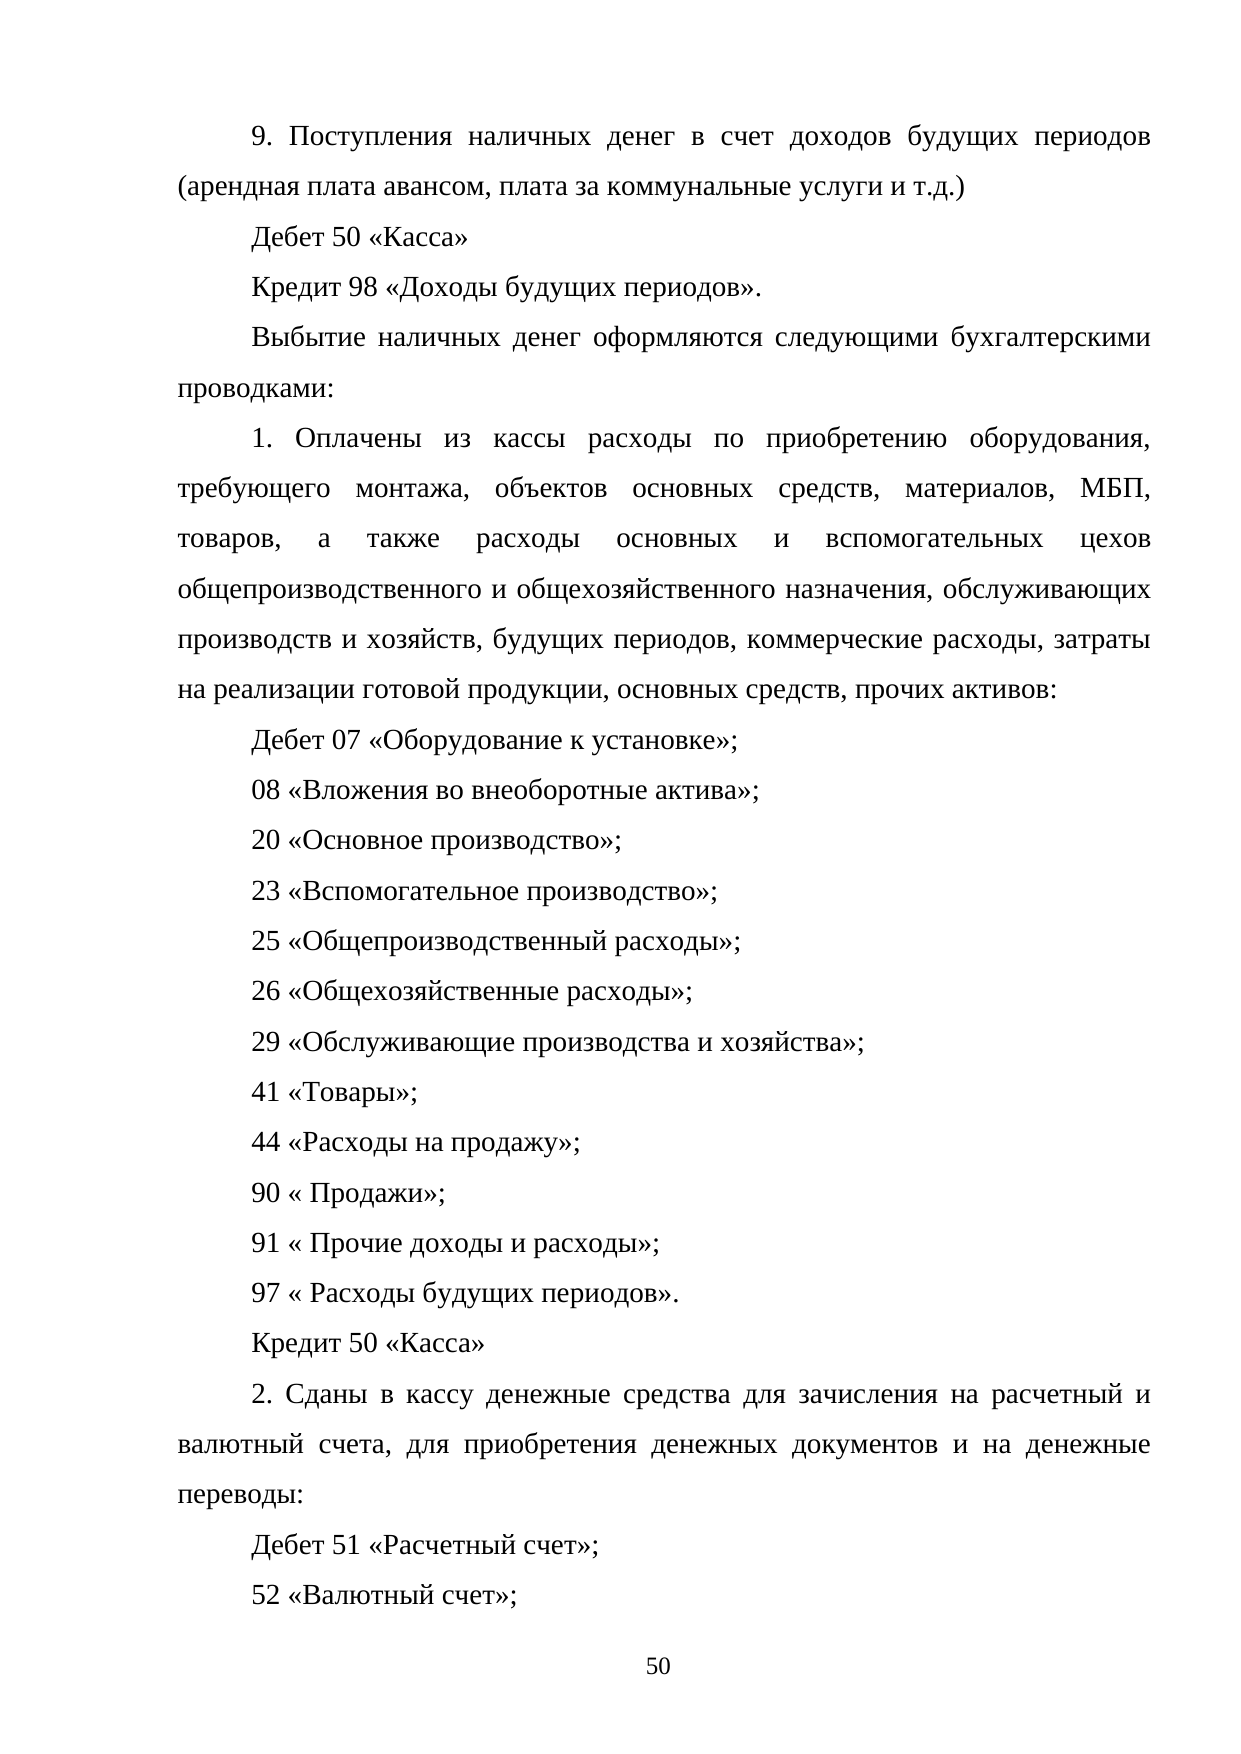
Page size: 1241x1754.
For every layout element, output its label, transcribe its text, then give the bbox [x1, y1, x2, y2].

text 91 « Прочие доходы и расходы»; [177, 1225, 1152, 1258]
text 2. Сданы в кассу денежные средства для зачисления на расчетный и валютный счета, для приобретения денежных документов и на денежные переводы: [177, 1376, 1152, 1510]
text 9. Поступления наличных денег в счет доходов будущих периодов (арендная плата авансом, плата за коммунальные услуги и т.д.) [177, 118, 1152, 202]
text Кредит 50 «Касса» [177, 1326, 1152, 1359]
text 1. Оплачены из кассы расходы по приобретению оборудования, требующего монтажа, объектов основных средств, материалов, МБП, товаров, а также расходы основных и вспомогательных цехов общепроизводственного и общехозяйственного назначения, обслуживающих производств и хозяйств, будущих периодов, коммерческие расходы, затраты на реализации готовой продукции, основных средств, прочих активов: [177, 420, 1152, 705]
text Дебет 07 «Оборудование к установке»; [177, 722, 1152, 755]
text Выбытие наличных денег оформляются следующими бухгалтерскими проводками: [177, 319, 1152, 403]
text 97 « Расходы будущих периодов». [177, 1275, 1152, 1309]
text Дебет 50 «Касса» [177, 219, 1152, 252]
text 26 «Общехозяйственные расходы»; [177, 973, 1152, 1007]
text 52 «Валютный счет»; [177, 1577, 1152, 1611]
text 08 «Вложения во внеоборотные актива»; [177, 772, 1152, 806]
text 44 «Расходы на продажу»; [177, 1124, 1152, 1158]
text 20 «Основное производство»; [177, 822, 1152, 856]
text 29 «Обслуживающие производства и хозяйства»; [177, 1024, 1152, 1057]
text 25 «Общепроизводственный расходы»; [177, 923, 1152, 957]
text 90 « Продажи»; [177, 1175, 1152, 1208]
text Дебет 51 «Расчетный счет»; [177, 1527, 1152, 1560]
text 23 «Вспомогательное производство»; [177, 873, 1152, 906]
text 41 «Товары»; [177, 1074, 1152, 1108]
text Кредит 98 «Доходы будущих периодов». [177, 269, 1152, 303]
